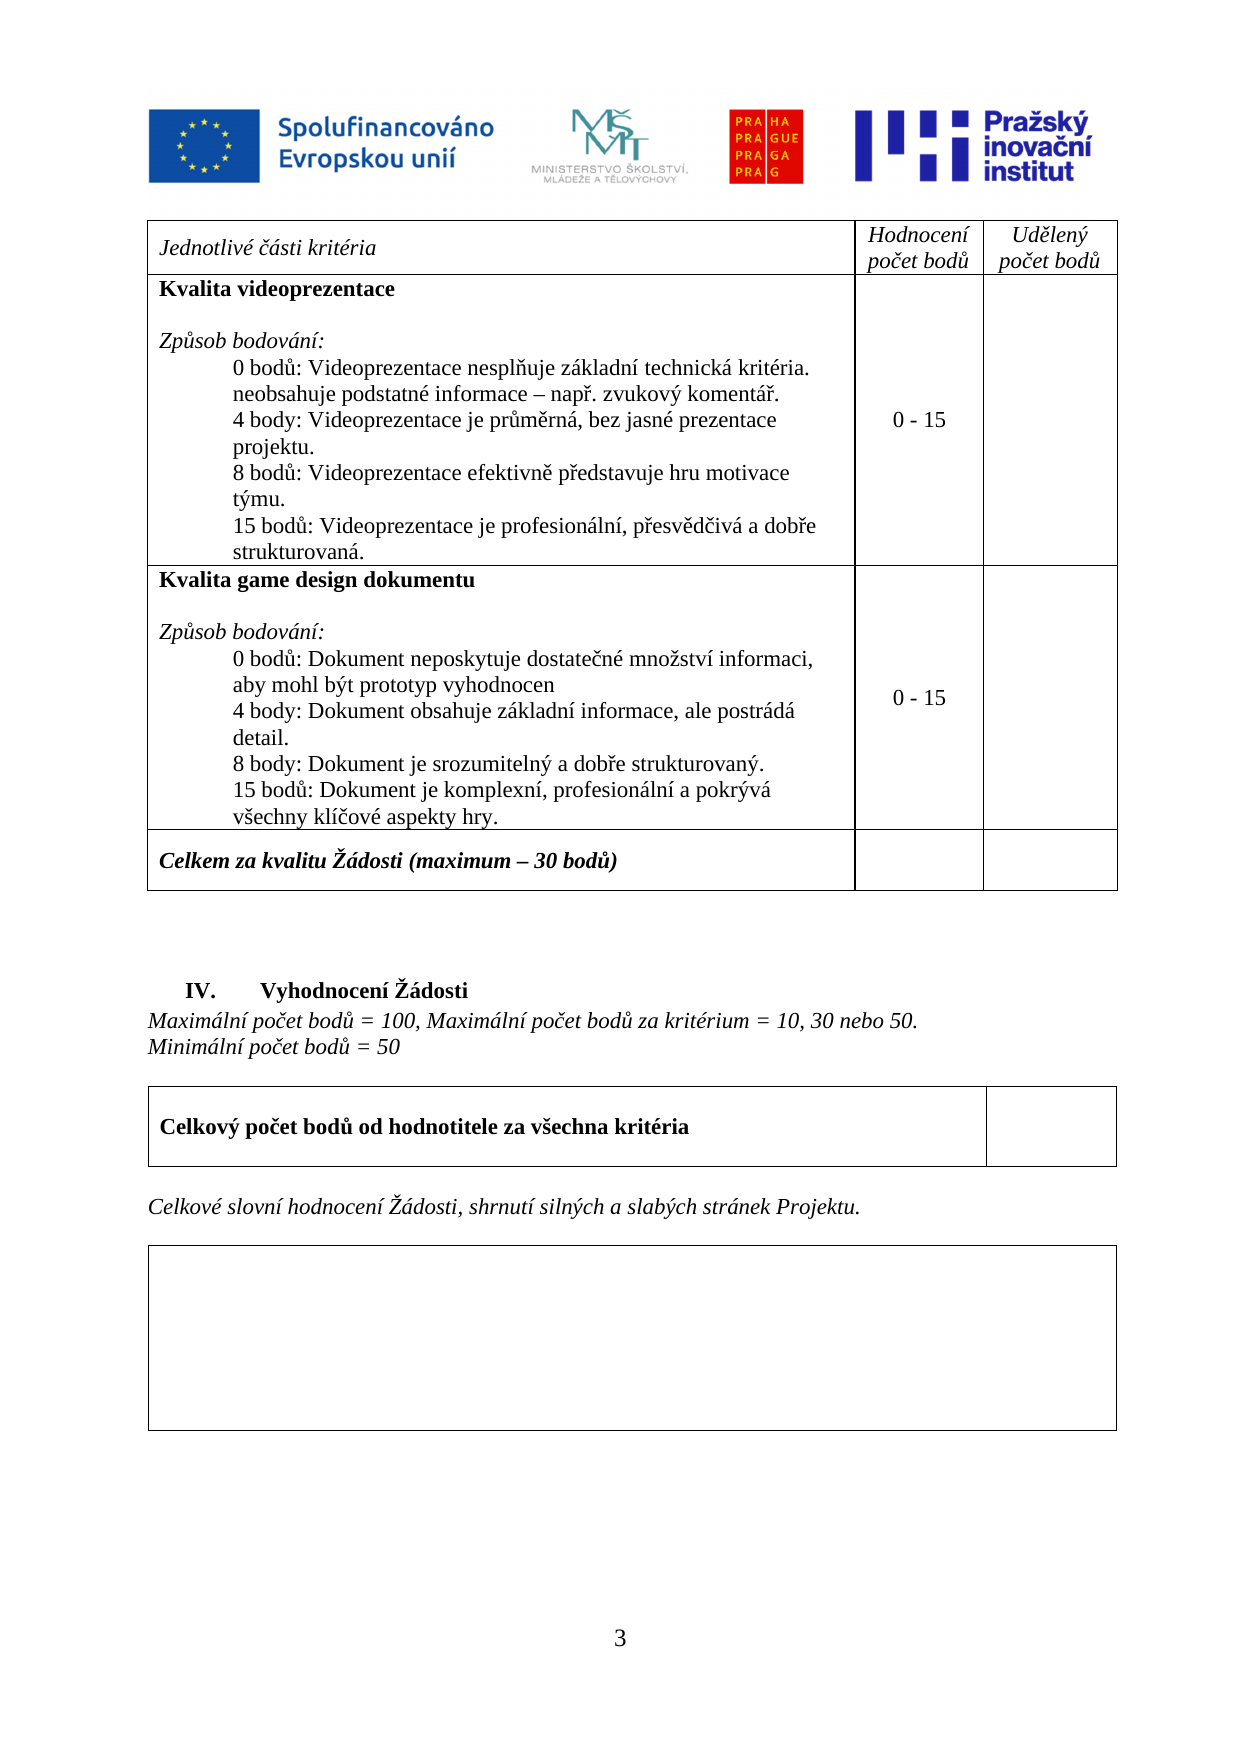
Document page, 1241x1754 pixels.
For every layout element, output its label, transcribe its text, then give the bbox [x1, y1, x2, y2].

table_header Udělený počet bodů [984, 221, 1117, 274]
table_header Jednotlivé části kritéria [148, 221, 854, 274]
picture [147, 73, 1093, 220]
table_header [987, 1087, 1116, 1166]
table_cell Kvalita game design dokumentu Způsob bodování: 0 bodů: Dokument neposkytuje dostatečné množství informaci, aby mohl být prototyp vyhodnocen 4 body: Dokument obsahuje základní informace, ale postrádá detail. 8 body: Dokument je srozumitelný a dobře strukturovaný. 15 bodů: Dokument je komplexní, profesionální a pokrývá všechny klíčové aspekty hry. [148, 566, 854, 829]
table_cell [984, 566, 1117, 829]
table_header Hodnocení počet bodů [856, 221, 983, 274]
text Minimální počet bodů = 50 [148, 1033, 1028, 1059]
table_header Celkový počet bodů od hodnotitele za všechna kritéria [149, 1087, 986, 1166]
list Vyhodnocení Žádosti [185, 977, 1093, 1003]
table_header [149, 1246, 1116, 1430]
text Celkové slovní hodnocení Žádosti, shrnutí silných a slabých stránek Projektu. [148, 1193, 1093, 1220]
table_cell Kvalita videoprezentace Způsob bodování: 0 bodů: Videoprezentace nesplňuje základní technická kritéria. neobsahuje podstatné informace – např. zvukový komentář. 4 body: Videoprezentace je průměrná, bez jasné prezentace projektu. 8 bodů: Videoprezentace efektivně představuje hru motivace týmu. 15 bodů: Videoprezentace je profesionální, přesvědčivá a dobře strukturovaná. [148, 275, 854, 564]
text Maximální počet bodů = 100, Maximální počet bodů za kritérium = 10, 30 nebo 50. [148, 1007, 1028, 1033]
table_cell 0 - 15 [856, 566, 983, 829]
table_cell Celkem za kvalitu Žádosti (maximum – 30 bodů) [148, 830, 854, 890]
table_cell [984, 830, 1117, 890]
table_cell [856, 830, 983, 890]
table_cell [984, 275, 1117, 564]
table_cell 0 - 15 [856, 275, 983, 564]
